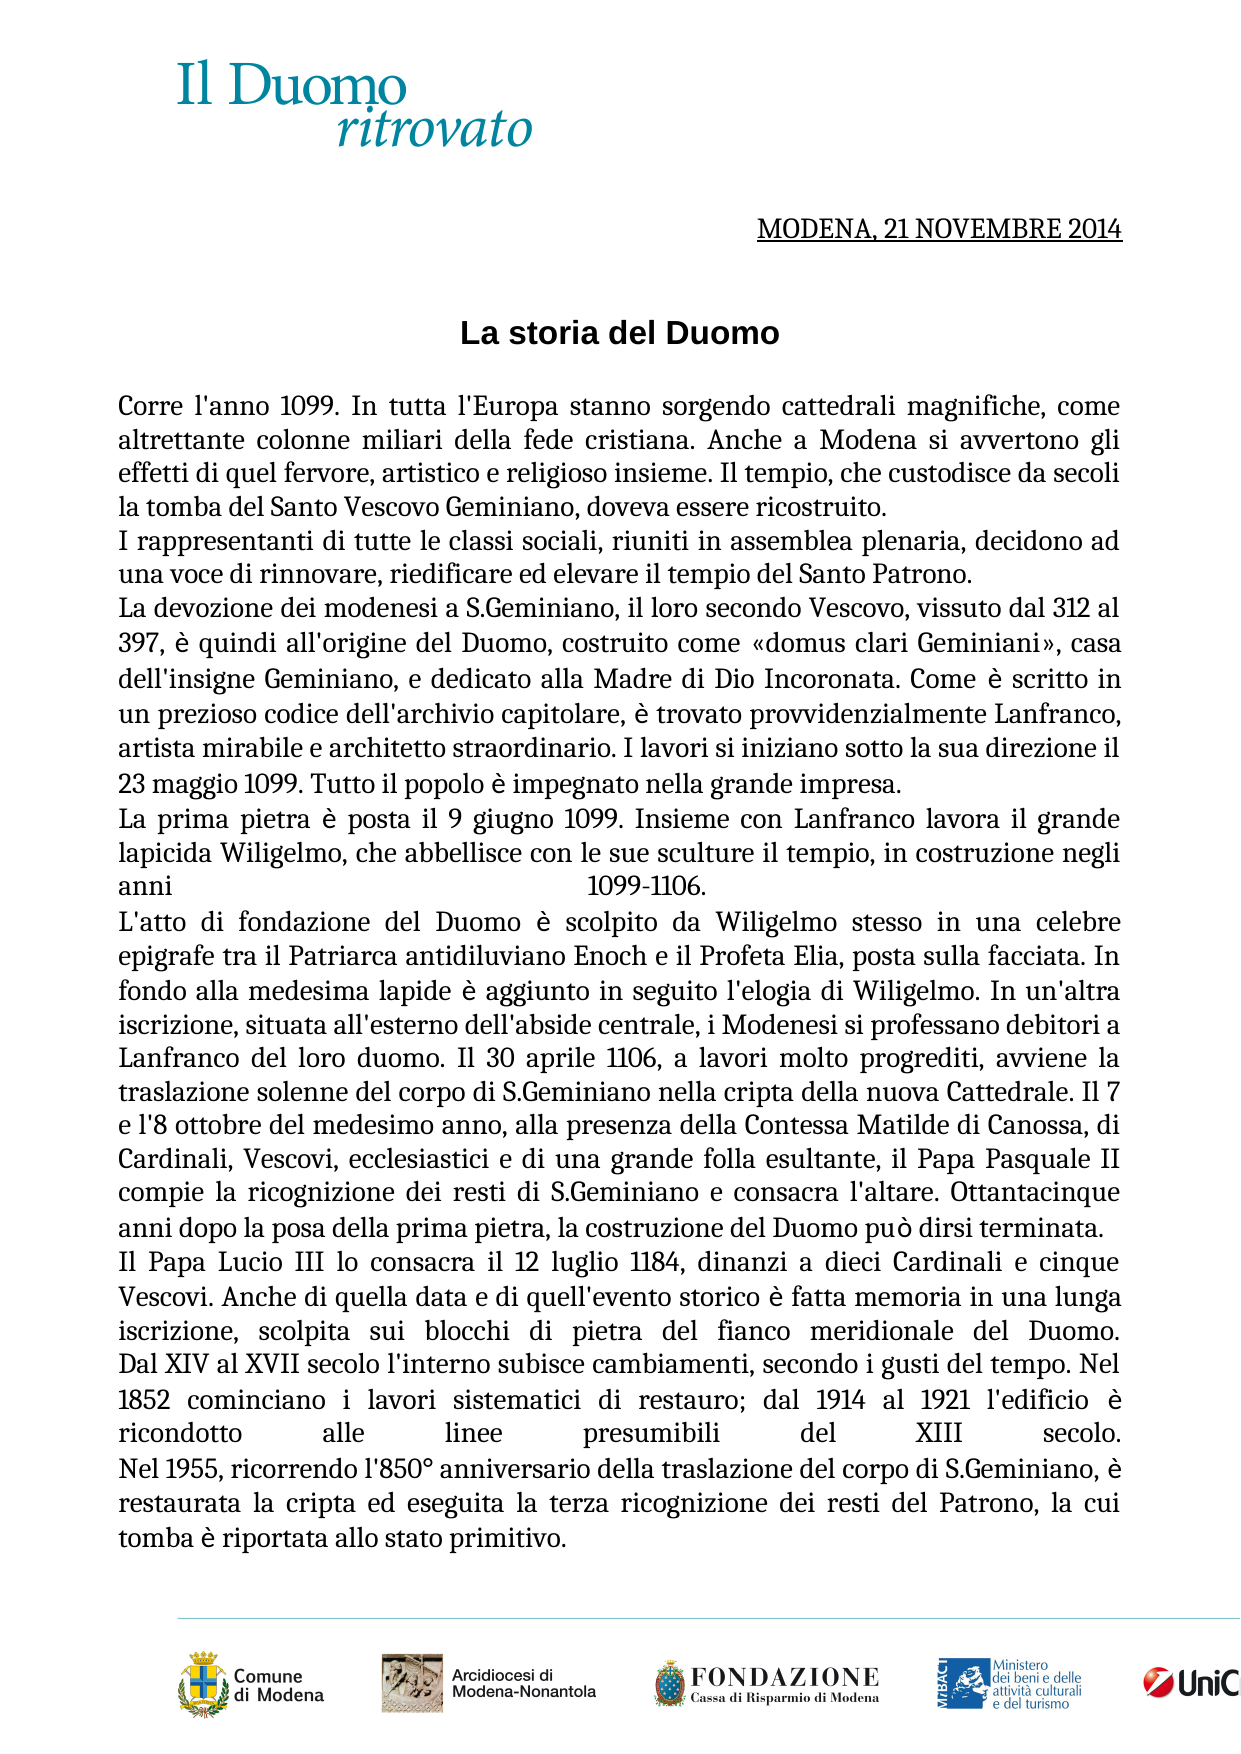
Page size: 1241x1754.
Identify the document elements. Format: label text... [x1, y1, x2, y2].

text La devozione dei modenesi a S.Geminiano, il loro secondo Vescovo, vissuto dal 312 al 397, è quindi all'origine del Duomo, costruito come «domus clari Geminiani», casa dell'insigne Geminiano, e dedicato alla Madre di Dio Incoronata. Come è scritto in un prezioso codice dell'archivio capitolare, è trovato provvidenzialmente Lanfranco, artista mirabile e architetto straordinario. I lavori si iniziano sotto la sua direzione il 23 maggio 1099. Tutto il popolo è impegnato nella grande impresa. [118, 591, 1122, 800]
picture [118, 1591, 1241, 1754]
text La storia del Duomo [118, 313, 1122, 351]
text La prima pietra è posta il 9 giugno 1099. Insieme con Lanfranco lavora il grande lapicida Wiligelmo, che abbellisce con le sue sculture il tempio, in costruzione negli anni 1099-1106. L'atto di fondazione del Duomo è scolpito da Wiligelmo stesso in una celebre epigrafe tra il Patriarca antidiluviano Enoch e il Profeta Elia, posta sulla facciata. In fondo alla medesima lapide è aggiunto in seguito l'elogia di Wiligelmo. In un'altra iscrizione, situata all'esterno dell'abside centrale, i Modenesi si professano debitori a Lanfranco del loro duomo. Il 30 aprile 1106, a lavori molto progrediti, avviene la traslazione solenne del corpo di S.Geminiano nella cripta della nuova Cattedrale. Il 7 e l'8 ottobre del medesimo anno, alla presenza della Contessa Matilde di Canossa, di Cardinali, Vescovi, ecclesiastici e di una grande folla esultante, il Papa Pasquale II compie la ricognizione dei resti di S.Geminiano e consacra l'altare. Ottantacinque anni dopo la posa della prima pietra, la costruzione del Duomo può dirsi terminata. [118, 800, 1122, 1245]
text I rappresentanti di tutte le classi sociali, riuniti in assemblea plenaria, decidono ad una voce di rinnovare, riedificare ed elevare il tempio del Santo Patrono. [118, 524, 1122, 591]
picture [118, 0, 1241, 163]
text MODENA, 21 NOVEMBRE 2014 [118, 212, 1122, 246]
text Corre l'anno 1099. In tutta l'Europa stanno sorgendo cattedrali magnifiche, come altrettante colonne miliari della fede cristiana. Anche a Modena si avvertono gli effetti di quel fervore, artistico e religioso insieme. Il tempio, che custodisce da secoli la tomba del Santo Vescovo Geminiano, doveva essere ricostruito. [118, 351, 1122, 524]
text Il Papa Lucio III lo consacra il 12 luglio 1184, dinanzi a dieci Cardinali e cinque Vescovi. Anche di quella data e di quell'evento storico è fatta memoria in una lunga iscrizione, scolpita sui blocchi di pietra del fianco meridionale del Duomo. Dal XIV al XVII secolo l'interno subisce cambiamenti, secondo i gusti del tempo. Nel 1852 cominciano i lavori sistematici di restauro; dal 1914 al 1921 l'edificio è ricondotto alle linee presumibili del XIII secolo. Nel 1955, ricorrendo l'850° anniversario della traslazione del corpo di S.Geminiano, è restaurata la cripta ed eseguita la terza ricognizione dei resti del Patrono, la cui tomba è riportata allo stato primitivo. [118, 1245, 1122, 1555]
